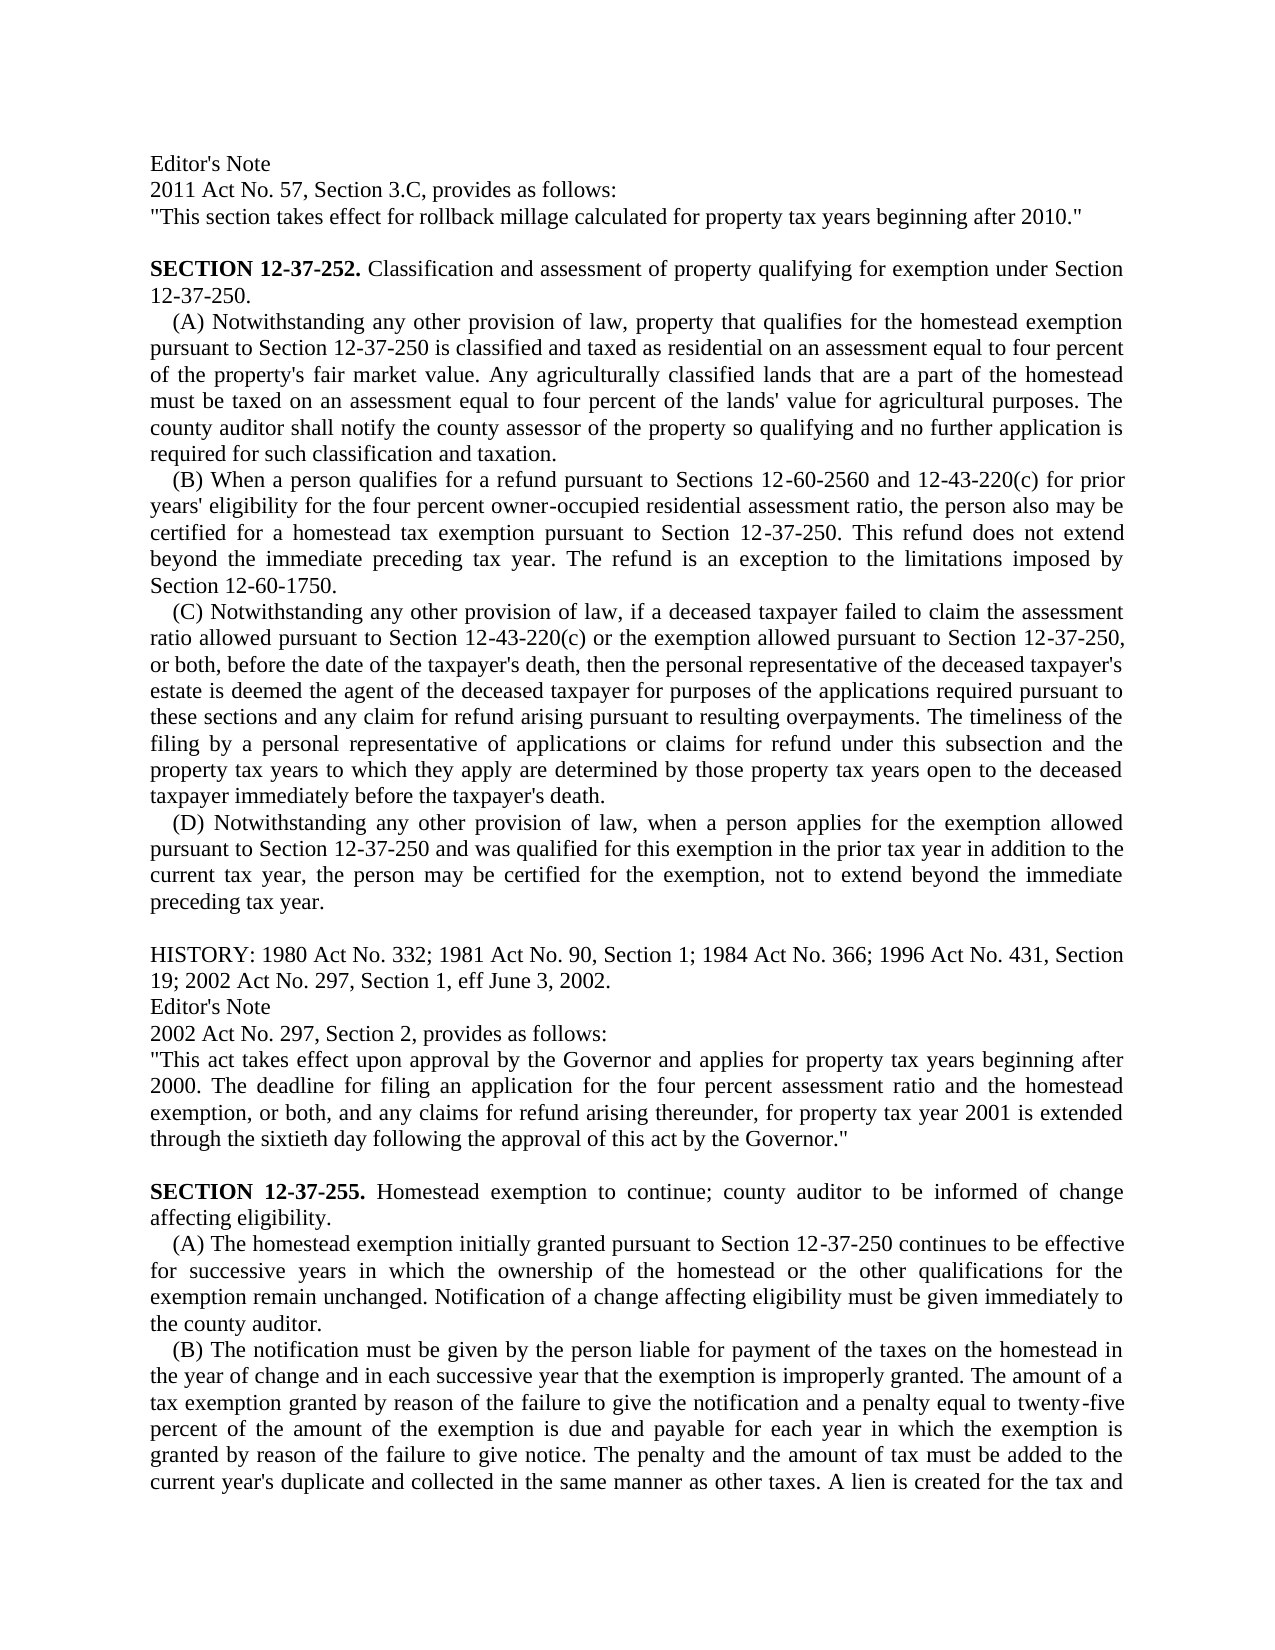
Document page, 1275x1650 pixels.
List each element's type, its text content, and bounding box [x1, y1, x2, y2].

text (B) When a person qualifies for a refund pursuant to Sections 12-60-2560 and 12-43-220(c) for prior years' eligibility for the four percent owner-occupied residential assessment ratio, the person also may be certified for a homestead tax exemption pursuant to Section 12-37-250. This refund does not extend beyond the immediate preceding tax year. The refund is an exception to the limitations imposed by Section 12-60-1750. [150, 466, 1125, 598]
text (C) Notwithstanding any other provision of law, if a deceased taxpayer failed to claim the assessment ratio allowed pursuant to Section 12-43-220(c) or the exemption allowed pursuant to Section 12-37-250, or both, before the date of the taxpayer's death, then the personal representative of the deceased taxpayer's estate is deemed the agent of the deceased taxpayer for purposes of the applications required pursuant to these sections and any claim for refund arising pursuant to resulting overpayments. The timeliness of the filing by a personal representative of applications or claims for refund under this subsection and the property tax years to which they apply are determined by those property tax years open to the deceased taxpayer immediately before the taxpayer's death. [150, 598, 1125, 809]
text Editor's Note [150, 150, 1125, 176]
text SECTION 12-37-252. Classification and assessment of property qualifying for exemption under Section 12-37-250. [150, 255, 1125, 308]
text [150, 1336, 1125, 1494]
text 2011 Act No. 57, Section 3.C, provides as follows: [150, 176, 1125, 203]
text (A) Notwithstanding any other provision of law, property that qualifies for the homestead exemption pursuant to Section 12-37-250 is classified and taxed as residential on an assessment equal to four percent of the property's fair market value. Any agriculturally classified lands that are a part of the homestead must be taxed on an assessment equal to four percent of the lands' value for agricultural purposes. The county auditor shall notify the county assessor of the property so qualifying and no further application is required for such classification and taxation. [150, 308, 1125, 466]
text (A) The homestead exemption initially granted pursuant to Section 12-37-250 continues to be effective for successive years in which the ownership of the homestead or the other qualifications for the exemption remain unchanged. Notification of a change affecting eligibility must be given immediately to the county auditor. [150, 1231, 1125, 1336]
text (D) Notwithstanding any other provision of law, when a person applies for the exemption allowed pursuant to Section 12-37-250 and was qualified for this exemption in the prior tax year in addition to the current tax year, the person may be certified for the exemption, not to extend beyond the immediate preceding tax year. [150, 809, 1125, 914]
text HISTORY: 1980 Act No. 332; 1981 Act No. 90, Section 1; 1984 Act No. 366; 1996 Act No. 431, Section 19; 2002 Act No. 297, Section 1, eff June 3, 2002. [150, 941, 1125, 993]
text "This act takes effect upon approval by the Governor and applies for property tax years beginning after 2000. The deadline for filing an application for the four percent assessment ratio and the homestead exemption, or both, and any claims for refund arising thereunder, for property tax year 2001 is extended through the sixtieth day following the approval of this act by the Governor." [150, 1046, 1125, 1151]
text SECTION 12-37-255. Homestead exemption to continue; county auditor to be informed of change affecting eligibility. [150, 1178, 1125, 1231]
text "This section takes effect for rollback millage calculated for property tax years beginning after 2010." [150, 203, 1125, 229]
text Editor's Note [150, 993, 1125, 1020]
text 2002 Act No. 297, Section 2, provides as follows: [150, 1020, 1125, 1046]
